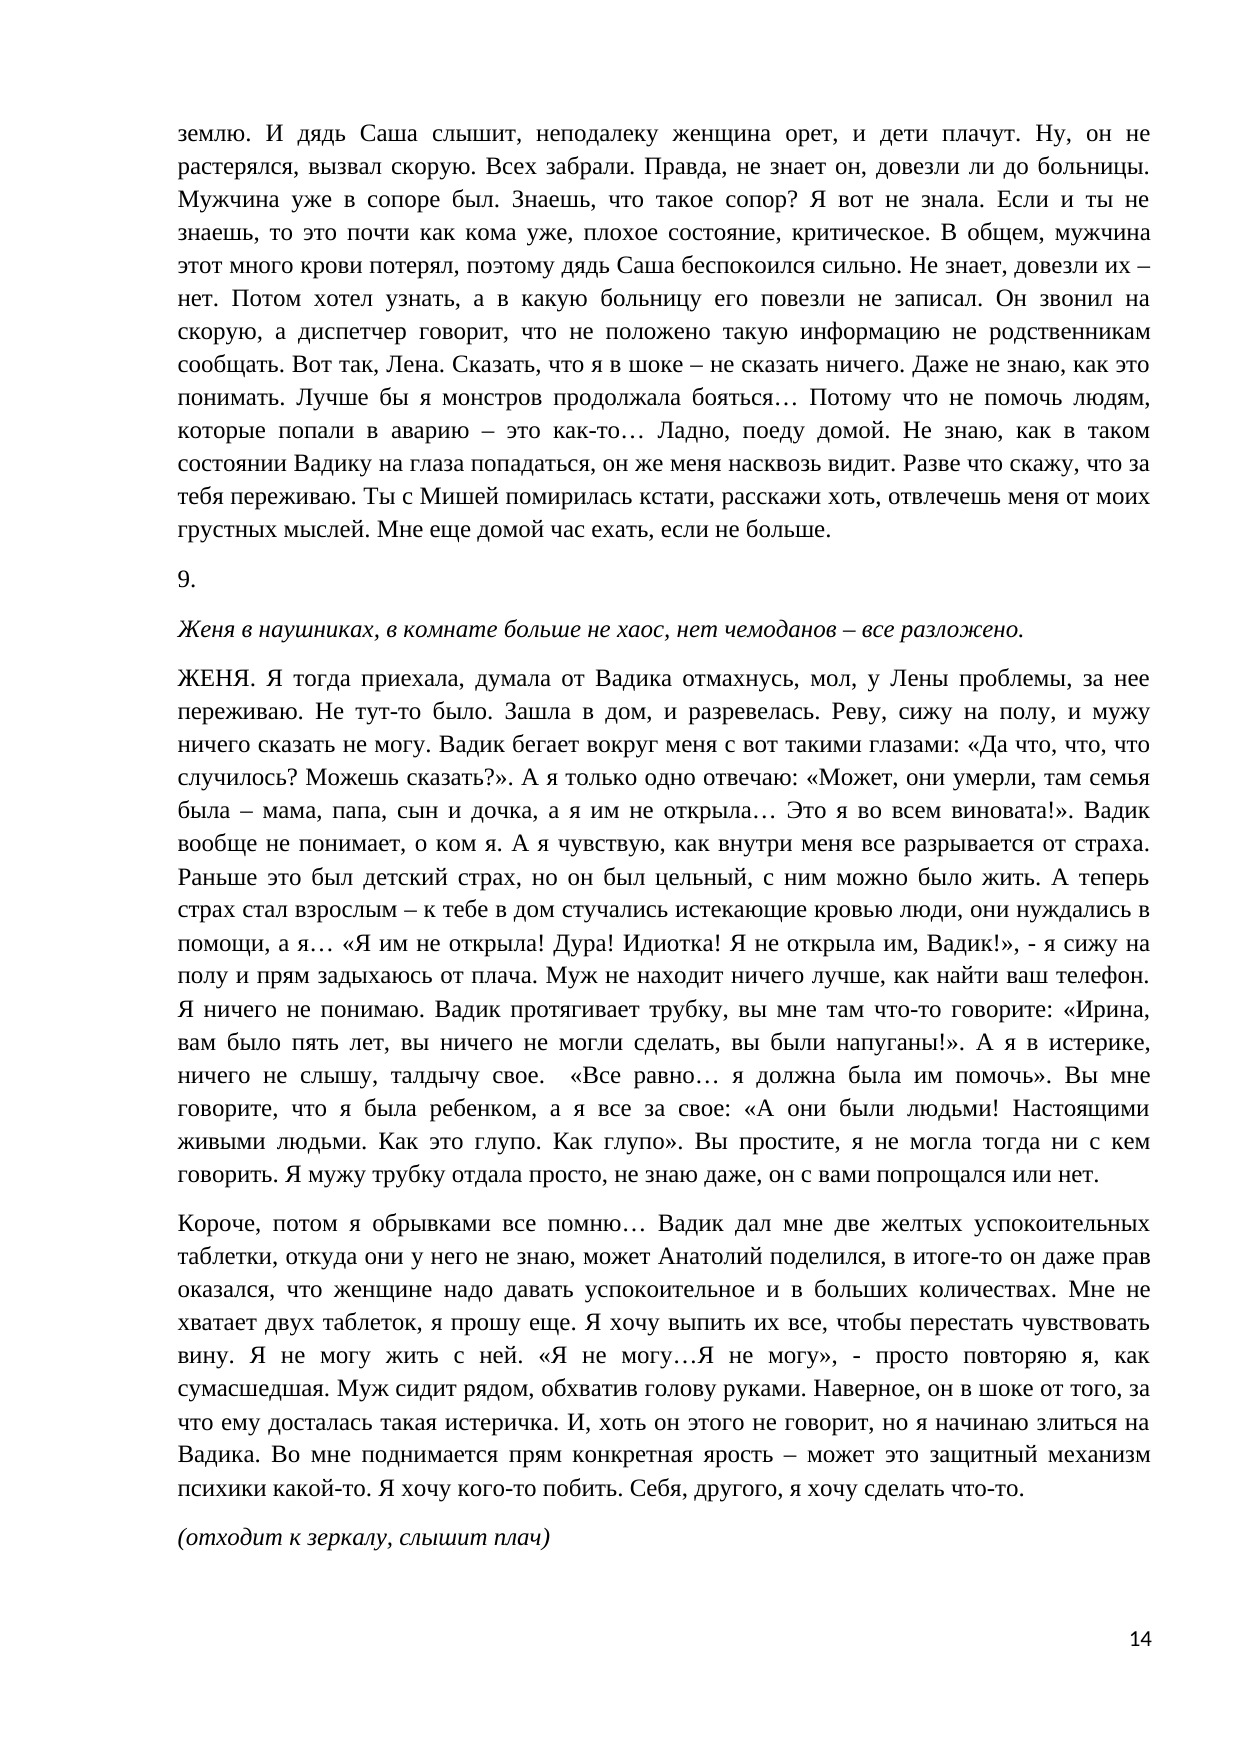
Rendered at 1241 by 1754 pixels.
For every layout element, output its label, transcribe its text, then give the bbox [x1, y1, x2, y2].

text Короче, потом я обрывками все помню… Вадик дал мне две желтых успокоительных таблетки, откуда они у него не знаю, может Анатолий поделился, в итоге-то он даже прав оказался, что женщине надо давать успокоительное и в больших количествах. Мне не хватает двух таблеток, я прошу еще. Я хочу выпить их все, чтобы перестать чувствовать вину. Я не могу жить с ней. «Я не могу…Я не могу», - просто повторяю я, как сумасшедшая. Муж сидит рядом, обхватив голову руками. Наверное, он в шоке от того, за что ему досталась такая истеричка. И, хоть он этого не говорит, но я начинаю злиться на Вадика. Во мне поднимается прям конкретная ярость – может это защитный механизм психики какой-то. Я хочу кого-то побить. Себя, другого, я хочу сделать что-то. [177, 1208, 1152, 1501]
text (отходит к зеркалу, слышит плач) [177, 1522, 1152, 1551]
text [177, 118, 1152, 543]
text 9. [177, 564, 1152, 593]
text Женя в наушниках, в комнате больше не хаос, нет чемоданов – все разложено. [177, 614, 1152, 642]
text ЖЕНЯ. Я тогда приехала, думала от Вадика отмахнусь, мол, у Лены проблемы, за нее переживаю. Не тут-то было. Зашла в дом, и разревелась. Реву, сижу на полу, и мужу ничего сказать не могу. Вадик бегает вокруг меня с вот такими глазами: «Да что, что, что случилось? Можешь сказать?». А я только одно отвечаю: «Может, они умерли, там семья была – мама, папа, сын и дочка, а я им не открыла… Это я во всем виновата!». Вадик вообще не понимает, о ком я. А я чувствую, как внутри меня все разрывается от страха. Раньше это был детский страх, но он был цельный, с ним можно было жить. А теперь страх стал взрослым – к тебе в дом стучались истекающие кровью люди, они нуждались в помощи, а я… «Я им не открыла! Дура! Идиотка! Я не открыла им, Вадик!», - я сижу на полу и прям задыхаюсь от плача. Муж не находит ничего лучше, как найти ваш телефон. Я ничего не понимаю. Вадик протягивает трубку, вы мне там что-то говорите: «Ирина, вам было пять лет, вы ничего не могли сделать, вы были напуганы!». А я в истерике, ничего не слышу, талдычу свое. «Все равно… я должна была им помочь». Вы мне говорите, что я была ребенком, а я все за свое: «А они были людьми! Настоящими живыми людьми. Как это глупо. Как глупо». Вы простите, я не могла тогда ни с кем говорить. Я мужу трубку отдала просто, не знаю даже, он с вами попрощался или нет. [177, 663, 1152, 1187]
